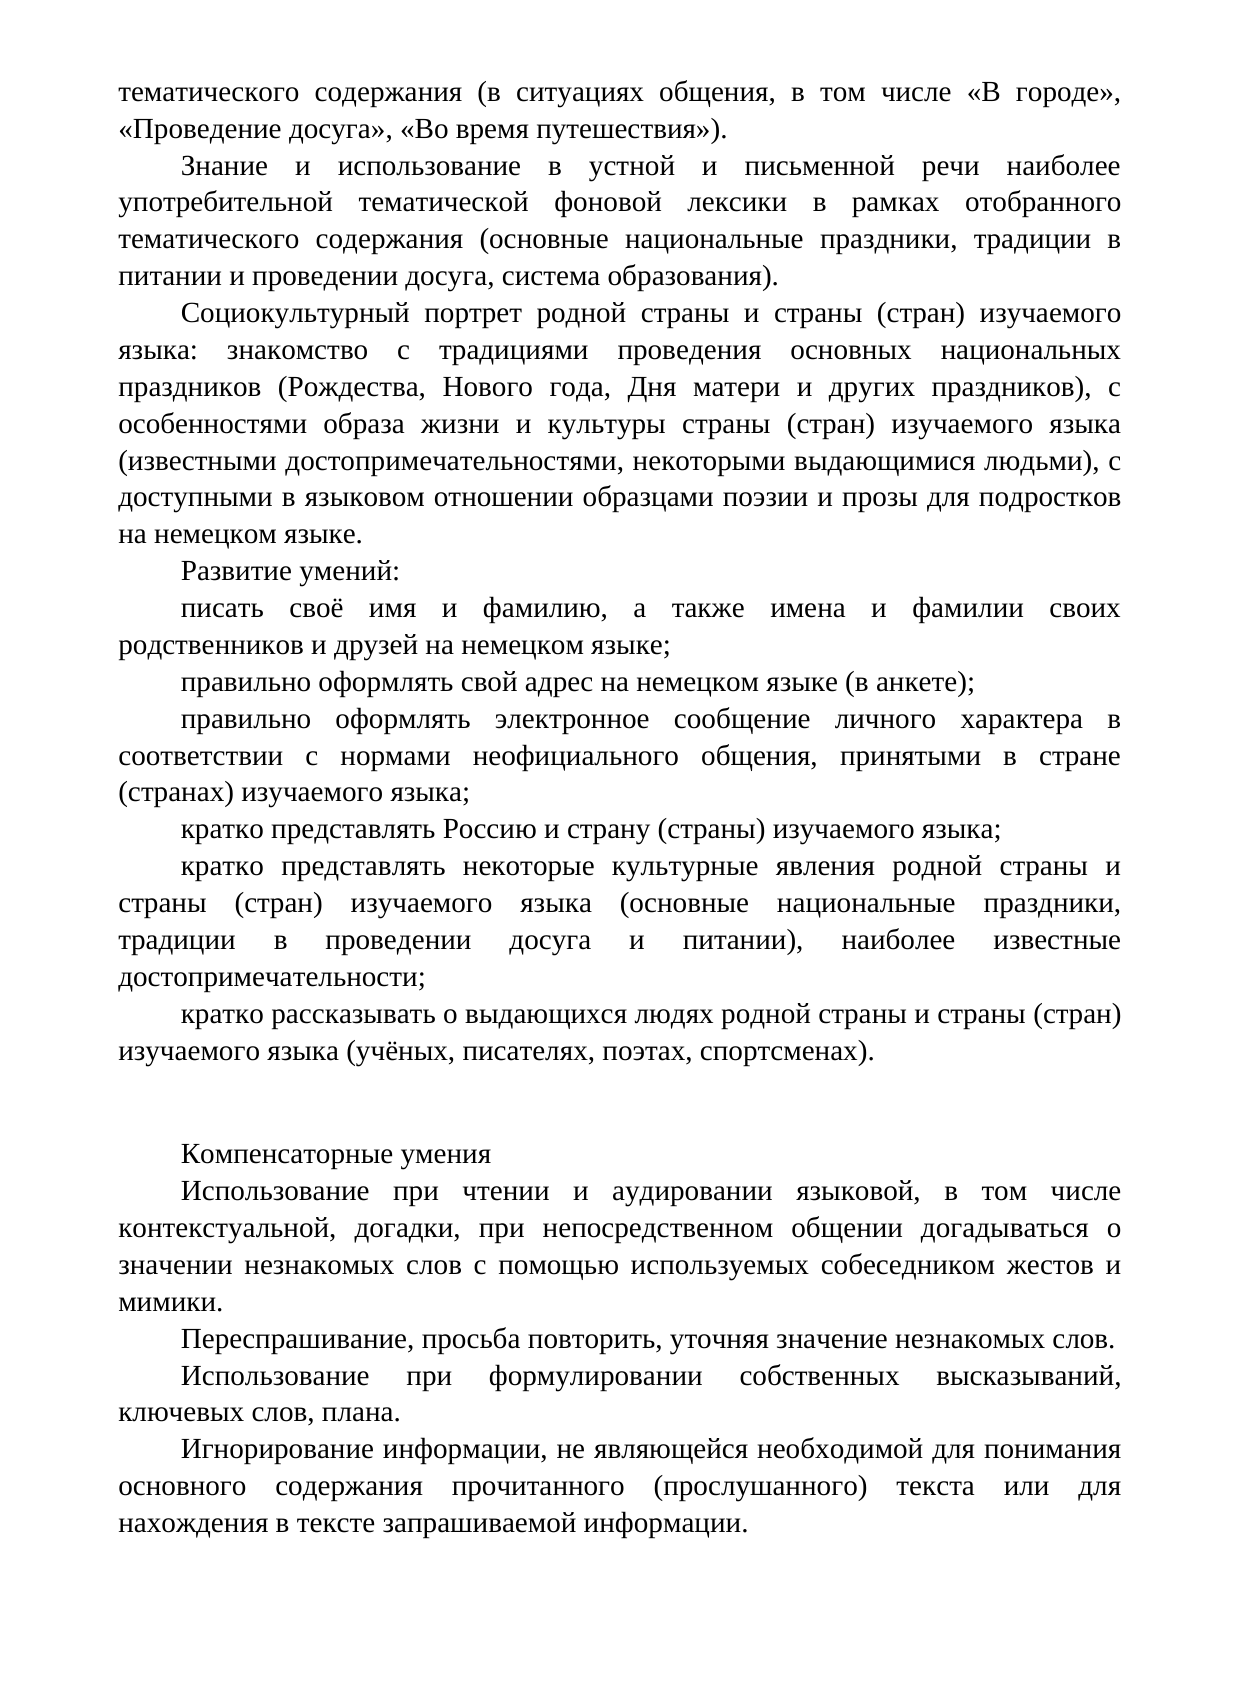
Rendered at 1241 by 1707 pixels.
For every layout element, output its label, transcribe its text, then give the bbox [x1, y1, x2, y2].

text писать своё имя и фамилию, а также имена и фамилии своих родственников и друзей на немецком языке; [118, 590, 1122, 661]
text Использование при чтении и аудировании языковой, в том числе контекстуальной, догадки, при непосредственном общении догадываться о значении незнакомых слов с помощью используемых собеседником жестов и мимики. [118, 1173, 1122, 1317]
text правильно оформлять электронное сообщение личного характера в соответствии с нормами неофициального общения, принятыми в стране (странах) изучаемого языка; [118, 701, 1122, 808]
text Игнорирование информации, не являющейся необходимой для понимания основного содержания прочитанного (прослушанного) текста или для нахождения в тексте запрашиваемой информации. [118, 1431, 1122, 1539]
text Использование при формулировании собственных высказываний, ключевых слов, плана. [118, 1358, 1122, 1428]
text Знание и использование в устной и письменной речи наиболее употребительной тематической фоновой лексики в рамках отобранного тематического содержания (основные национальные праздники, традиции в питании и проведении досуга, система образования). [118, 148, 1122, 292]
text кратко представлять некоторые культурные явления родной страны и страны (стран) изучаемого языка (основные национальные праздники, традиции в проведении досуга и питании), наиболее известные достопримечательности; [118, 848, 1122, 992]
text Компенсаторные умения [118, 1136, 1122, 1170]
text кратко рассказывать о выдающихся людях родной страны и страны (стран) изучаемого языка (учёных, писателях, поэтах, спортсменах). [118, 996, 1122, 1066]
text Переспрашивание, просьба повторить, уточняя значение незнакомых слов. [118, 1321, 1122, 1354]
text правильно оформлять свой адрес на немецком языке (в анкете); [118, 664, 1122, 697]
text Социокультурный портрет родной страны и страны (стран) изучаемого языка: знакомство с традициями проведения основных национальных праздников (Рождества, Нового года, Дня матери и других праздников), с особенностями образа жизни и культуры страны (стран) изучаемого языка (известными достопримечательностями, некоторыми выдающимися людьми), с доступными в языковом отношении образцами поэзии и прозы для подростков на немецком языке. [118, 295, 1122, 550]
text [118, 74, 1122, 144]
text Развитие умений: [118, 553, 1122, 587]
text кратко представлять Россию и страну (страны) изучаемого языка; [118, 811, 1122, 845]
